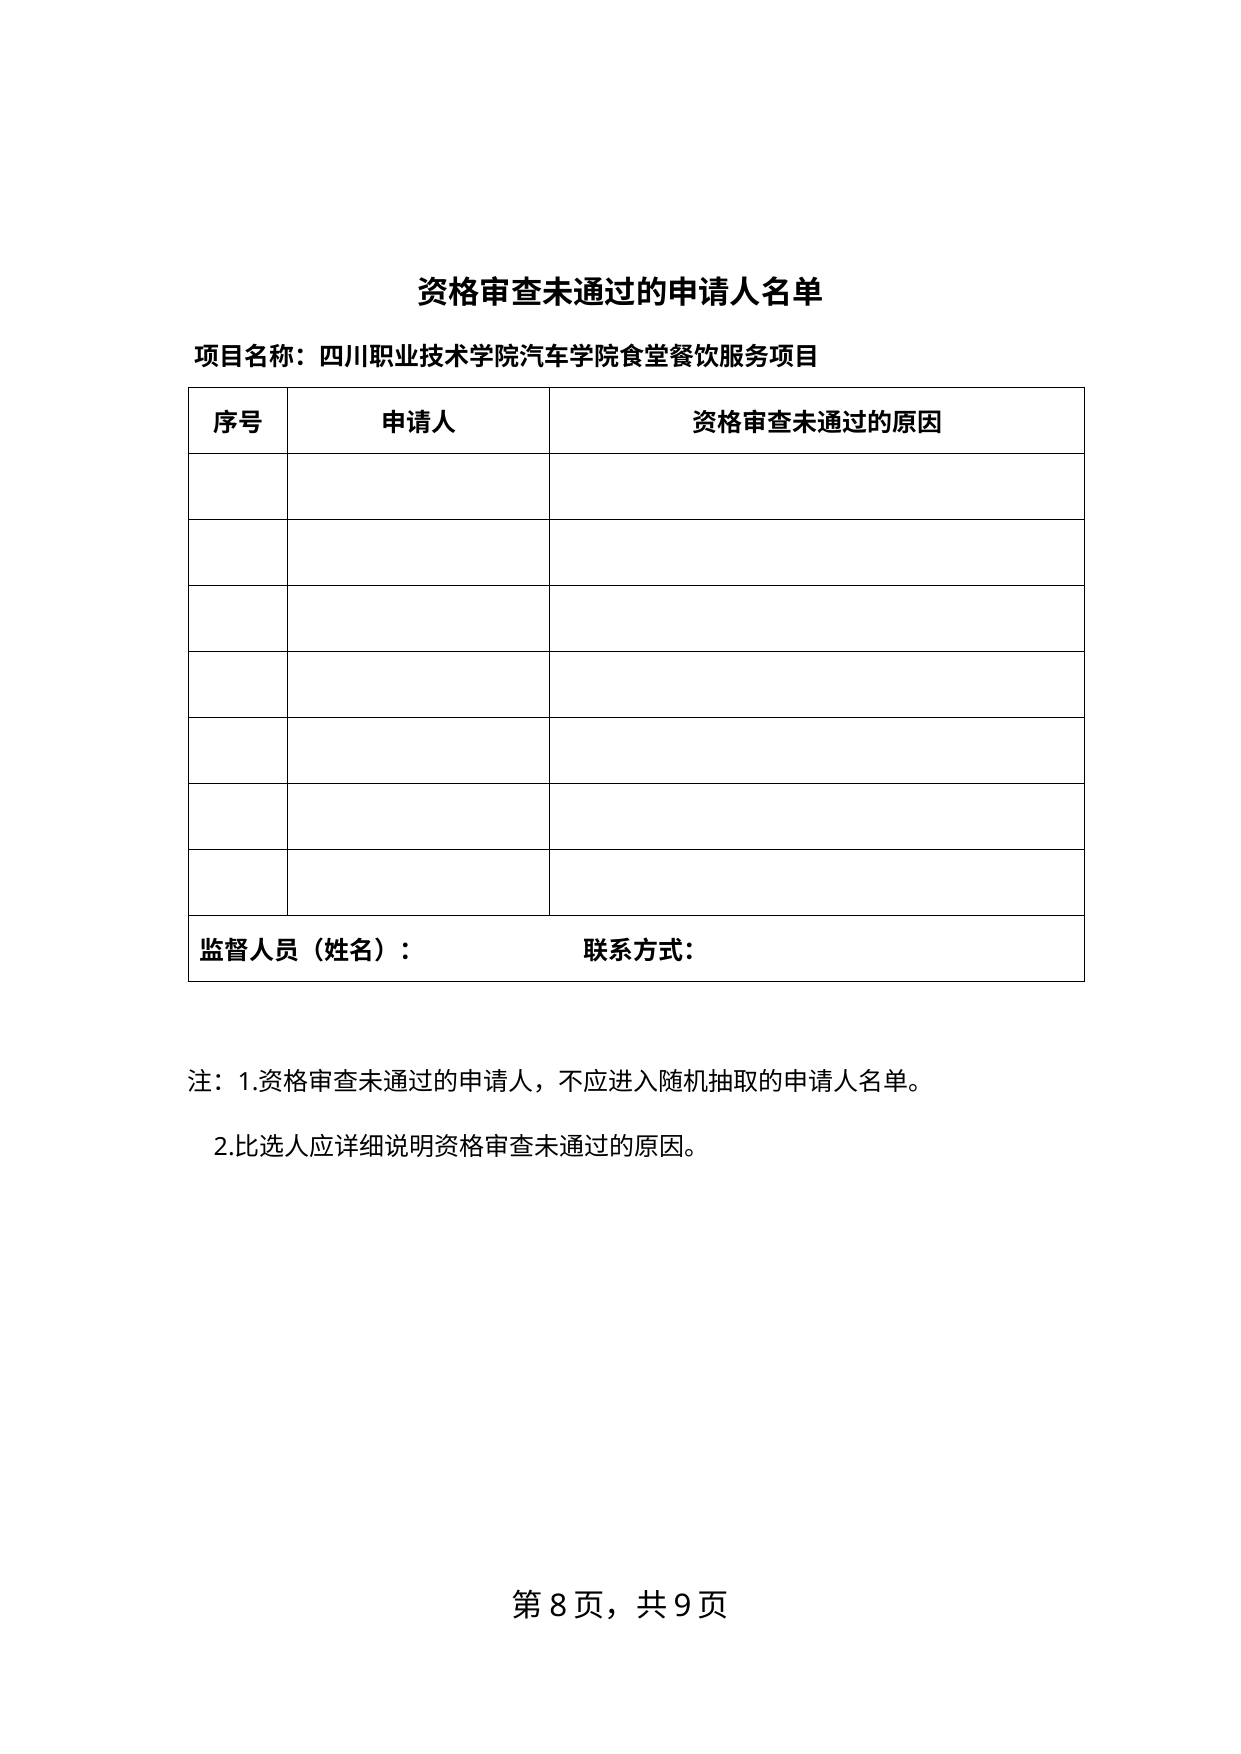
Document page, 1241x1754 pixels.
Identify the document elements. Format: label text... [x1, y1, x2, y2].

table_cell [550, 520, 1084, 585]
table_cell [288, 520, 549, 585]
table_cell [550, 718, 1084, 783]
text 2.比选人应详细说明资格审查未通过的原因。 [187, 1112, 1053, 1177]
table_cell [288, 652, 549, 717]
table_cell [189, 520, 287, 585]
table_cell [189, 718, 287, 783]
table_cell [189, 454, 287, 519]
list 资格审查未通过的申请人名单 [187, 257, 1053, 322]
table_cell [189, 850, 287, 915]
table_cell [288, 454, 549, 519]
table_cell [189, 652, 287, 717]
text 项目名称：四川职业技术学院汽车学院食堂餐饮服务项目 [187, 322, 1053, 387]
table_cell [288, 850, 549, 915]
table_cell [288, 784, 549, 849]
table_cell [550, 586, 1084, 651]
table_cell 监督人员（姓名）： 联系方式： [189, 916, 1084, 981]
table_cell [550, 454, 1084, 519]
table_cell [189, 586, 287, 651]
table_cell [550, 784, 1084, 849]
table_cell [550, 850, 1084, 915]
text 注：1.资格审查未通过的申请人，不应进入随机抽取的申请人名单。 [187, 1047, 1053, 1112]
table_cell [288, 718, 549, 783]
table_cell [288, 586, 549, 651]
table_header 序号 [189, 388, 287, 453]
table_cell [189, 784, 287, 849]
table_header 申请人 [288, 388, 549, 453]
table_header 资格审查未通过的原因 [550, 388, 1084, 453]
table_cell [550, 652, 1084, 717]
